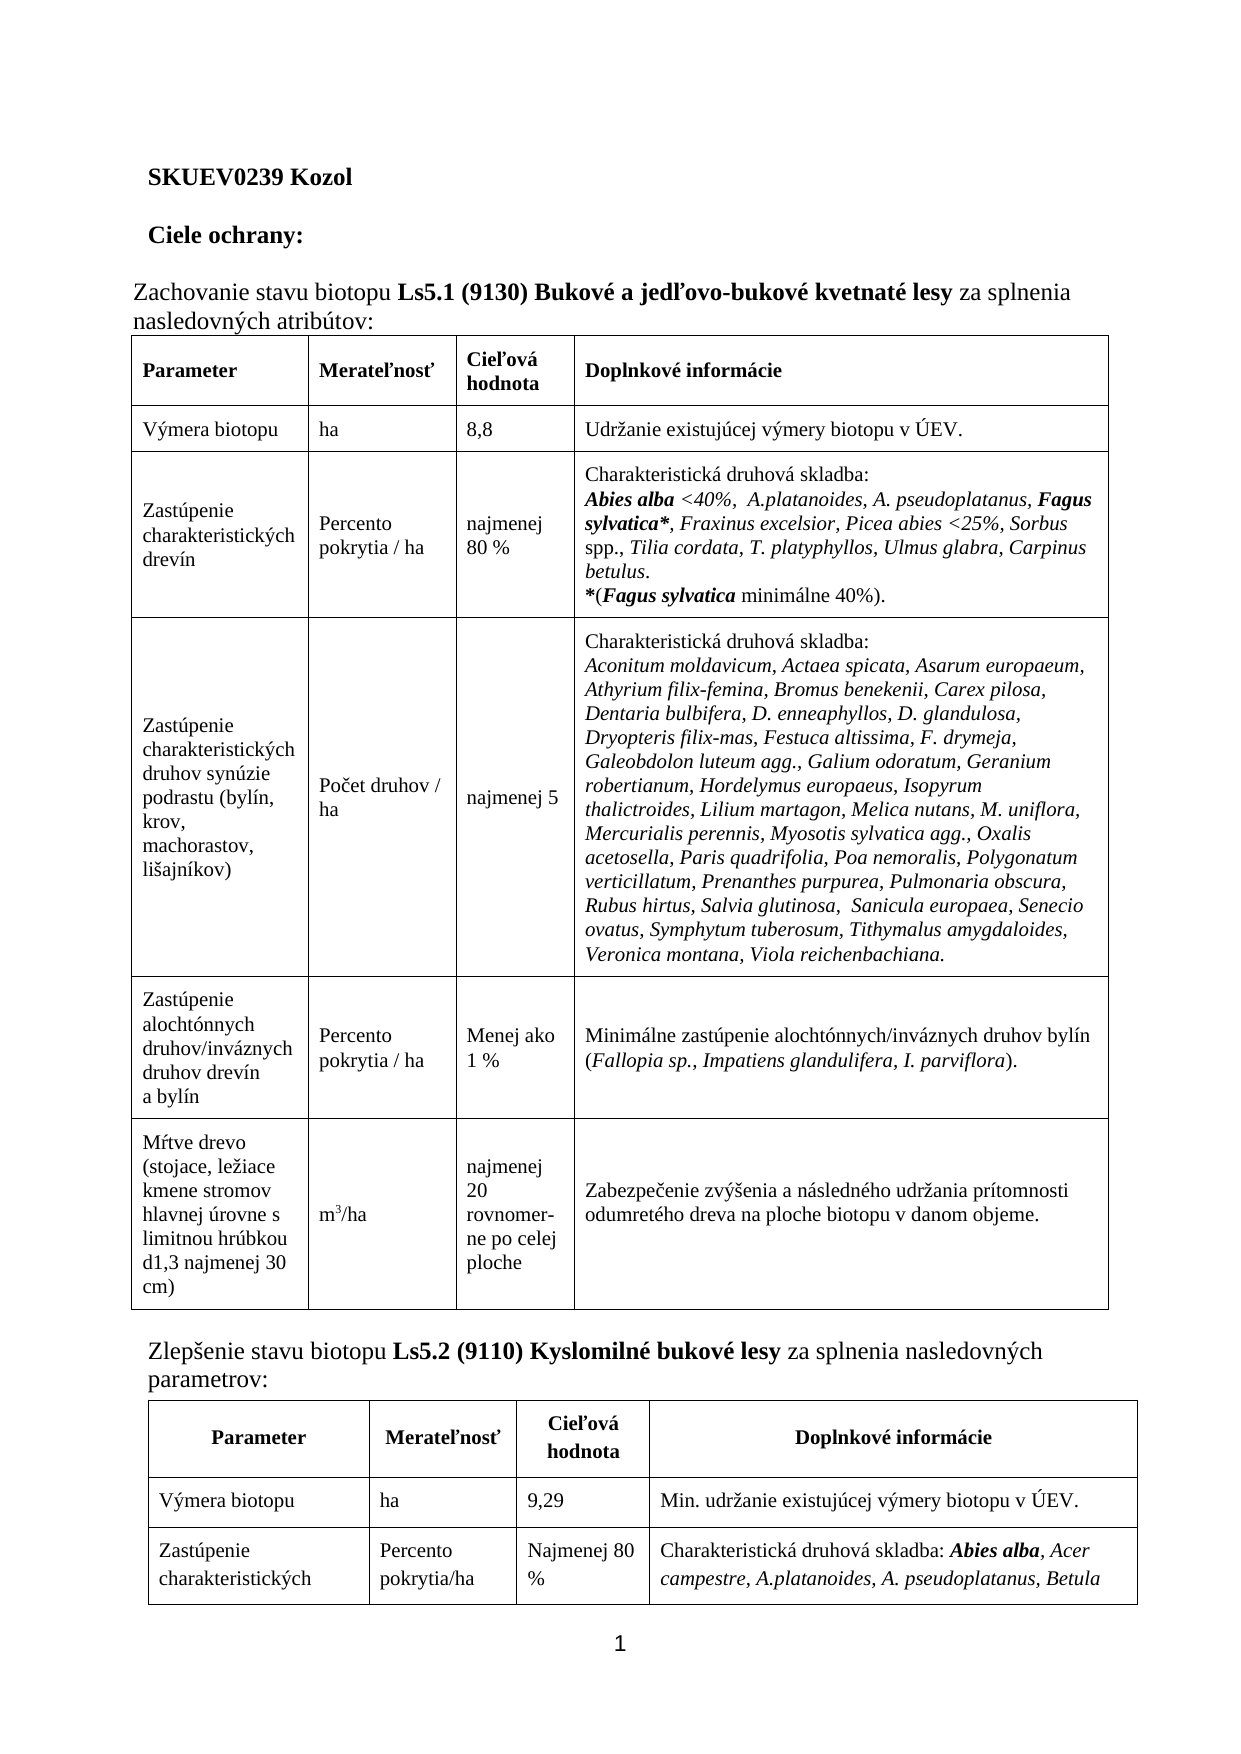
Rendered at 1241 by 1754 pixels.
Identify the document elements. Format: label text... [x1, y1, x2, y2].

text Ciele ochrany: [148, 220, 1092, 249]
table_cell Výmera biotopu [149, 1478, 369, 1527]
table_cell Charakteristická druhová skladba: Abies alba <40%, A.platanoides, A. pseudoplatanus, Fagus sylvatica*, Fraxinus excelsior, Picea abies <25%, Sorbus spp., Tilia cordata, T. platyphyllos, Ulmus glabra, Carpinus betulus. *(Fagus sylvatica minimálne 40%). [575, 452, 1108, 617]
table_header Doplnkové informácie [575, 336, 1108, 405]
table_cell Udržanie existujúcej výmery biotopu v ÚEV. [575, 406, 1108, 451]
table_cell ha [370, 1478, 516, 1527]
table_cell Mŕtve drevo (stojace, ležiace kmene stromov hlavnej úrovne s limitnou hrúbkou d1,3 najmenej 30 cm) [132, 1119, 308, 1308]
table_cell Menej ako 1 % [457, 977, 574, 1118]
table_header Doplnkové informácie [650, 1401, 1137, 1477]
table_cell Min. udržanie existujúcej výmery biotopu v ÚEV. [650, 1478, 1137, 1527]
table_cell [149, 1528, 369, 1604]
text SKUEV0239 Kozol [148, 162, 1092, 191]
table_header Parameter [132, 336, 308, 405]
table_header Cieľová hodnota [517, 1401, 649, 1477]
table_cell Minimálne zastúpenie alochtónnych/inváznych druhov bylín (Fallopia sp., Impatiens glandulifera, I. parviflora). [575, 977, 1108, 1118]
table_cell Najmenej 80 % [517, 1528, 649, 1604]
table_cell 9,29 [517, 1478, 649, 1527]
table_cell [650, 1528, 1137, 1604]
text Zachovanie stavu biotopu Ls5.1 (9130) Bukové a jedľovo-bukové kvetnaté lesy za splnenia nasledovných atribútov: [133, 277, 1092, 335]
table_cell najmenej 20 rovnomer-ne po celej ploche [457, 1119, 574, 1308]
table_cell Zastúpenie charakteristických druhov synúzie podrastu (bylín, krov, machorastov, lišajníkov) [132, 618, 308, 976]
table_cell Percento pokrytia / ha [309, 977, 456, 1118]
table_cell m3/ha [309, 1119, 456, 1308]
table_cell Zastúpenie alochtónnych druhov/inváznych druhov drevín a bylín [132, 977, 308, 1118]
table_header Parameter [149, 1401, 369, 1477]
table_cell Zastúpenie charakteristických drevín [132, 452, 308, 617]
table_cell Počet druhov / ha [309, 618, 456, 976]
table_cell najmenej 5 [457, 618, 574, 976]
table_header Cieľová hodnota [457, 336, 574, 405]
table_cell Výmera biotopu [132, 406, 308, 451]
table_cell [370, 1528, 516, 1604]
table_cell Zabezpečenie zvýšenia a následného udržania prítomnosti odumretého dreva na ploche biotopu v danom objeme. [575, 1119, 1108, 1308]
text Zlepšenie stavu biotopu Ls5.2 (9110) Kyslomilné bukové lesy za splnenia nasledovných parametrov: [148, 1336, 1092, 1393]
table_header Merateľnosť [309, 336, 456, 405]
table_cell Percento pokrytia / ha [309, 452, 456, 617]
table_cell najmenej 80 % [457, 452, 574, 617]
table_header Merateľnosť [370, 1401, 516, 1477]
table_cell ha [309, 406, 456, 451]
table_cell Charakteristická druhová skladba: Aconitum moldavicum, Actaea spicata, Asarum europaeum, Athyrium filix-femina, Bromus benekenii, Carex pilosa, Dentaria bulbifera, D. enneaphyllos, D. glandulosa, Dryopteris filix-mas, Festuca altissima, F. drymeja, Galeobdolon luteum agg., Galium odoratum, Geranium robertianum, Hordelymus europaeus, Isopyrum thalictroides, Lilium martagon, Melica nutans, M. uniflora, Mercurialis perennis, Myosotis sylvatica agg., Oxalis acetosella, Paris quadrifolia, Poa nemoralis, Polygonatum verticillatum, Prenanthes purpurea, Pulmonaria obscura, Rubus hirtus, Salvia glutinosa, Sanicula europaea, Senecio ovatus, Symphytum tuberosum, Tithymalus amygdaloides, Veronica montana, Viola reichenbachiana. [575, 618, 1108, 976]
table_cell 8,8 [457, 406, 574, 451]
